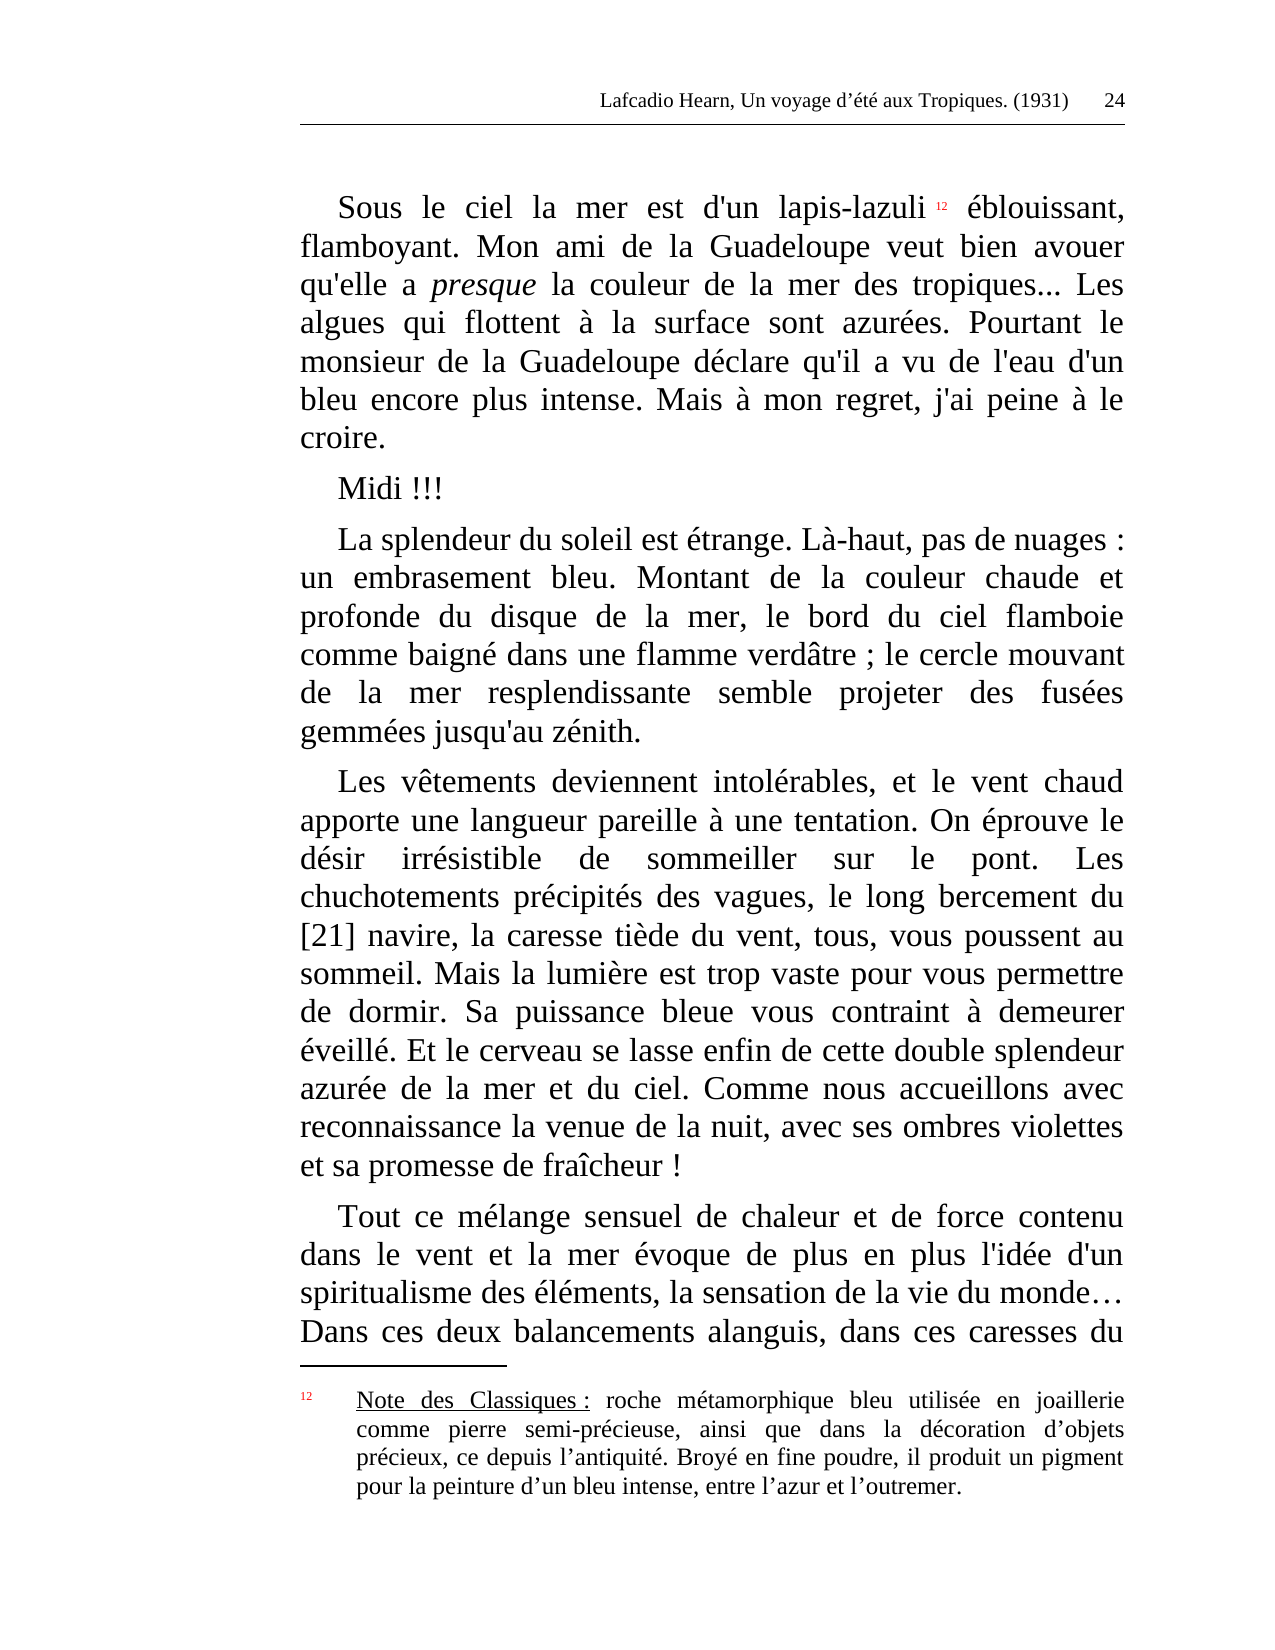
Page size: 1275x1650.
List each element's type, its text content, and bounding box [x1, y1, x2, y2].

text La splendeur du soleil est étrange. Là-haut, pas de nuages : un embrasement bleu. Montant de la couleur chaude et profonde du disque de la mer, le bord du ciel flamboie comme baigné dans une flamme verdâtre ; le cercle mouvant de la mer resplendissante semble projeter des fusées gemmées jusqu'au zénith. [300, 519, 1125, 749]
text Sous le ciel la mer est d'un lapis-lazuli éblouissant, flamboyant. Mon ami de la Guadeloupe veut bien avouer qu'elle a presque la couleur de la mer des tropiques... Les algues qui flottent à la surface sont azurées. Pourtant le monsieur de la Guadeloupe déclare qu'il a vu de l'eau d'un bleu encore plus intense. Mais à mon regret, j'ai peine à le croire. [300, 187, 1125, 456]
text Midi !!! [300, 468, 1125, 507]
text Les vêtements deviennent intolérables, et le vent chaud apporte une langueur pareille à une tentation. On éprouve le désir irrésistible de sommeiller sur le pont. Les chuchotements précipités des vagues, le long bercement du [21] navire, la caresse tiède du vent, tous, vous poussent au sommeil. Mais la lumière est trop vaste pour vous permettre de dormir. Sa puissance bleue vous contraint à demeurer éveillé. Et le cerveau se lasse enfin de cette double splendeur azurée de la mer et du ciel. Comme nous accueillons avec reconnaissance la venue de la nuit, avec ses ombres violettes et sa promesse de fraîcheur ! [300, 762, 1125, 1183]
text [300, 1196, 1125, 1349]
